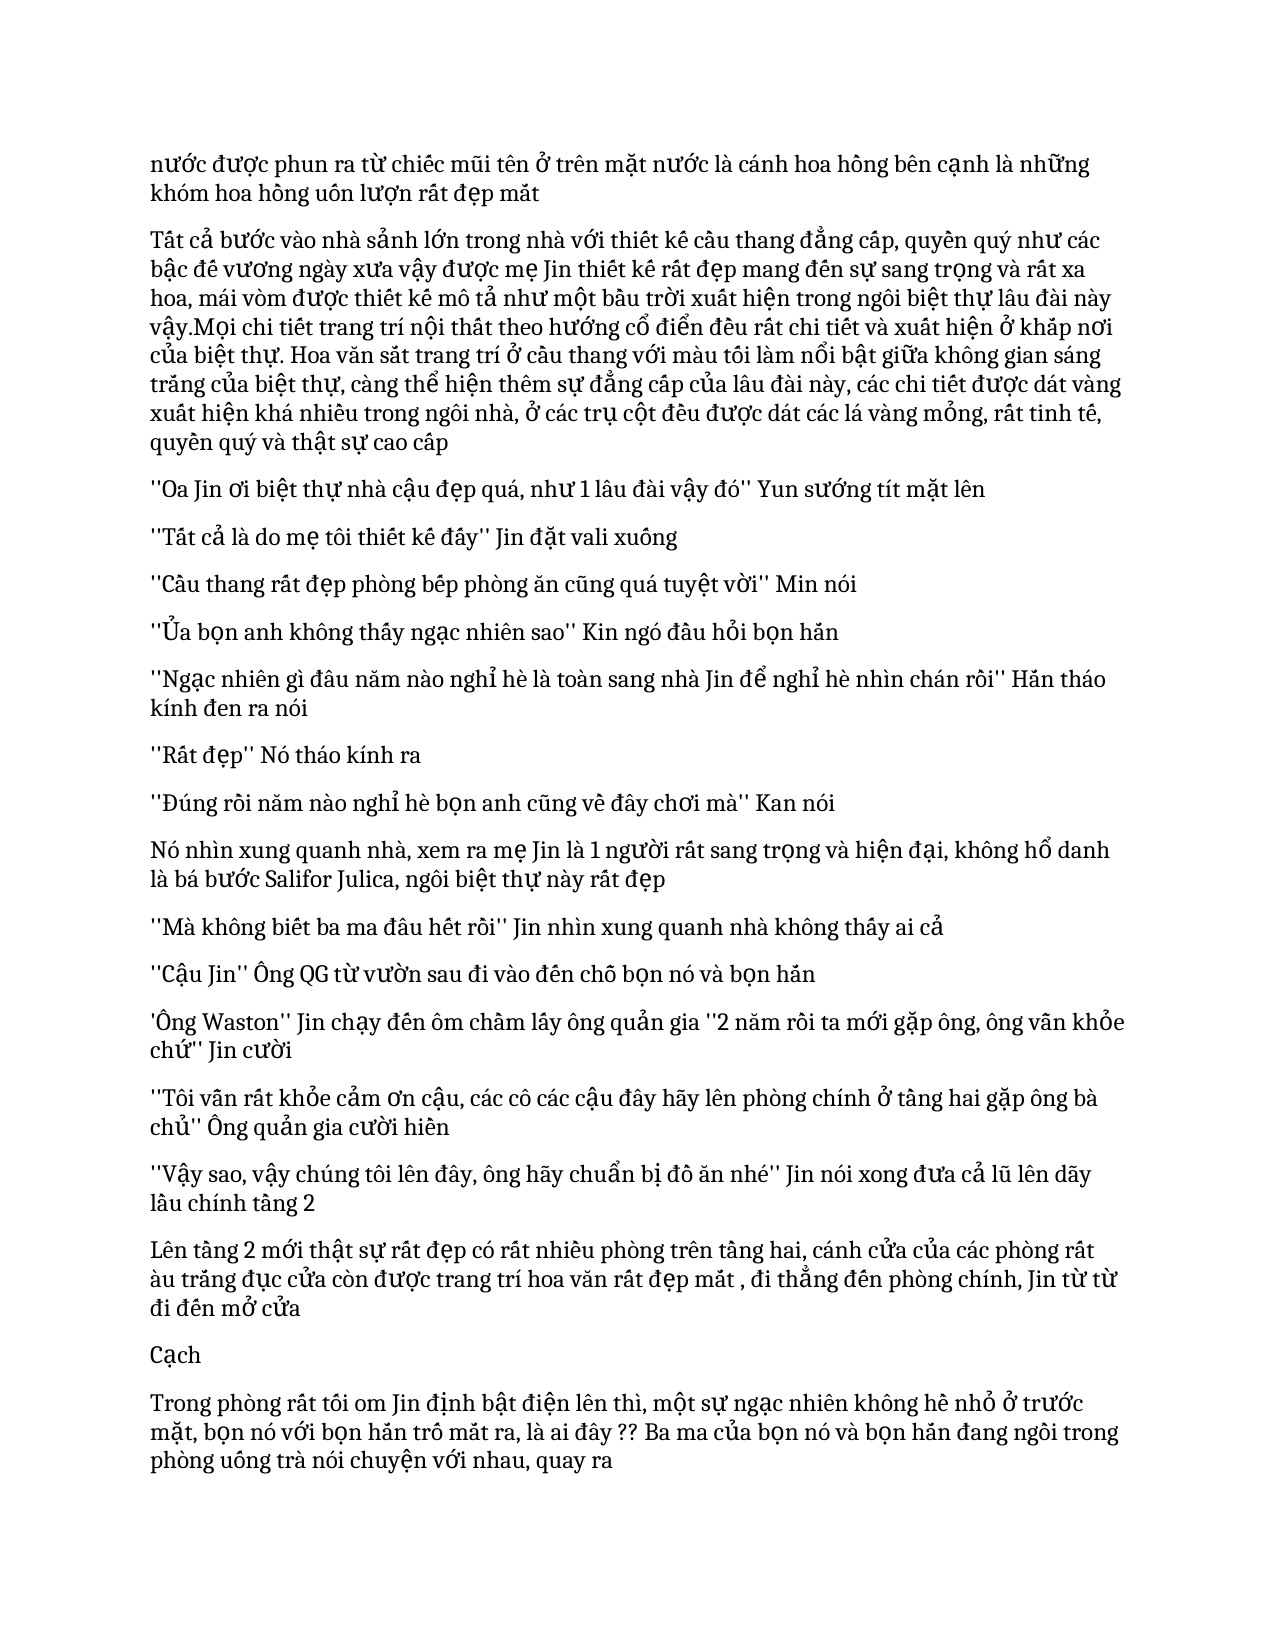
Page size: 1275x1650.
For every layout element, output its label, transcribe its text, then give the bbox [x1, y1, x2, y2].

text ''Ngạc nhiên gì đâu năm nào nghỉ hè là toàn sang nhà Jin để nghỉ hè nhìn chán rồi'' Hắn tháo kính đen ra nói [150, 665, 1125, 722]
text Nó nhìn xung quanh nhà, xem ra mẹ Jin là 1 người rất sang trọng và hiện đại, không hổ danh là bá bước Salifor Julica, ngôi biệt thự này rất đẹp [150, 836, 1125, 894]
text ''Mà không biết ba ma đâu hết rồi'' Jin nhìn xung quanh nhà không thấy ai cả [150, 912, 1125, 941]
text Lên tầng 2 mới thật sự rất đẹp có rất nhiều phòng trên tầng hai, cánh cửa của các phòng rất àu trắng đục cửa còn được trang trí hoa văn rất đẹp mắt , đi thẳng đến phòng chính, Jin từ từ đi đến mở cửa [150, 1236, 1125, 1322]
text ''Tôi vẫn rất khỏe cảm ơn cậu, các cô các cậu đây hãy lên phòng chính ở tầng hai gặp ông bà chủ'' Ông quản gia cười hiền [150, 1084, 1125, 1141]
text ''Ủa bọn anh không thấy ngạc nhiên sao'' Kin ngó đầu hỏi bọn hắn [150, 617, 1125, 646]
text ''Oa Jin ơi biệt thự nhà cậu đẹp quá, như 1 lâu đài vậy đó'' Yun sướng tít mặt lên [150, 475, 1125, 504]
text ''Vậy sao, vậy chúng tôi lên đây, ông hãy chuẩn bị đồ ăn nhé'' Jin nói xong đưa cả lũ lên dãy lầu chính tầng 2 [150, 1160, 1125, 1217]
text ''Cầu thang rất đẹp phòng bếp phòng ăn cũng quá tuyệt vời'' Min nói [150, 570, 1125, 599]
text Tất cả bước vào nhà sảnh lớn trong nhà với thiết kế cầu thang đẳng cấp, quyền quý như các bậc đế vương ngày xưa vậy được mẹ Jin thiết kế rất đẹp mang đến sự sang trọng và rất xa hoa, mái vòm được thiết kế mô tả như một bầu trời xuất hiện trong ngôi biệt thự lâu đài này vậy.Mọi chi tiết trang trí nội thất theo hướng cổ điển đều rất chi tiết và xuất hiện ở khắp nơi của biệt thự. Hoa văn sắt trang trí ở cầu thang với màu tối làm nổi bật giữa không gian sáng trắng của biệt thự, càng thể hiện thêm sự đẳng cấp của lâu đài này, các chi tiết được dát vàng xuất hiện khá nhiều trong ngôi nhà, ở các trụ cột đều được dát các lá vàng mỏng, rất tinh tế, quyền quý và thật sự cao cấp [150, 226, 1125, 456]
text ''Rất đẹp'' Nó tháo kính ra [150, 741, 1125, 770]
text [150, 150, 1125, 207]
text Trong phòng rất tối om Jin định bật điện lên thì, một sự ngạc nhiên không hề nhỏ ở trước mặt, bọn nó với bọn hắn trố mắt ra, là ai đây ?? Ba ma của bọn nó và bọn hắn đang ngồi trong phòng uống trà nói chuyện với nhau, quay ra [150, 1389, 1125, 1475]
text 'Ông Waston'' Jin chạy đến ôm chầm lấy ông quản gia ''2 năm rồi ta mới gặp ông, ông vẫn khỏe chứ'' Jin cười [150, 1007, 1125, 1065]
text ''Tất cả là do mẹ tôi thiết kế đấy'' Jin đặt vali xuống [150, 522, 1125, 551]
text ''Đúng rồi năm nào nghỉ hè bọn anh cũng về đây chơi mà'' Kan nói [150, 789, 1125, 817]
text Cạch [150, 1341, 1125, 1370]
text ''Cậu Jin'' Ông QG từ vườn sau đi vào đến chỗ bọn nó và bọn hắn [150, 960, 1125, 989]
